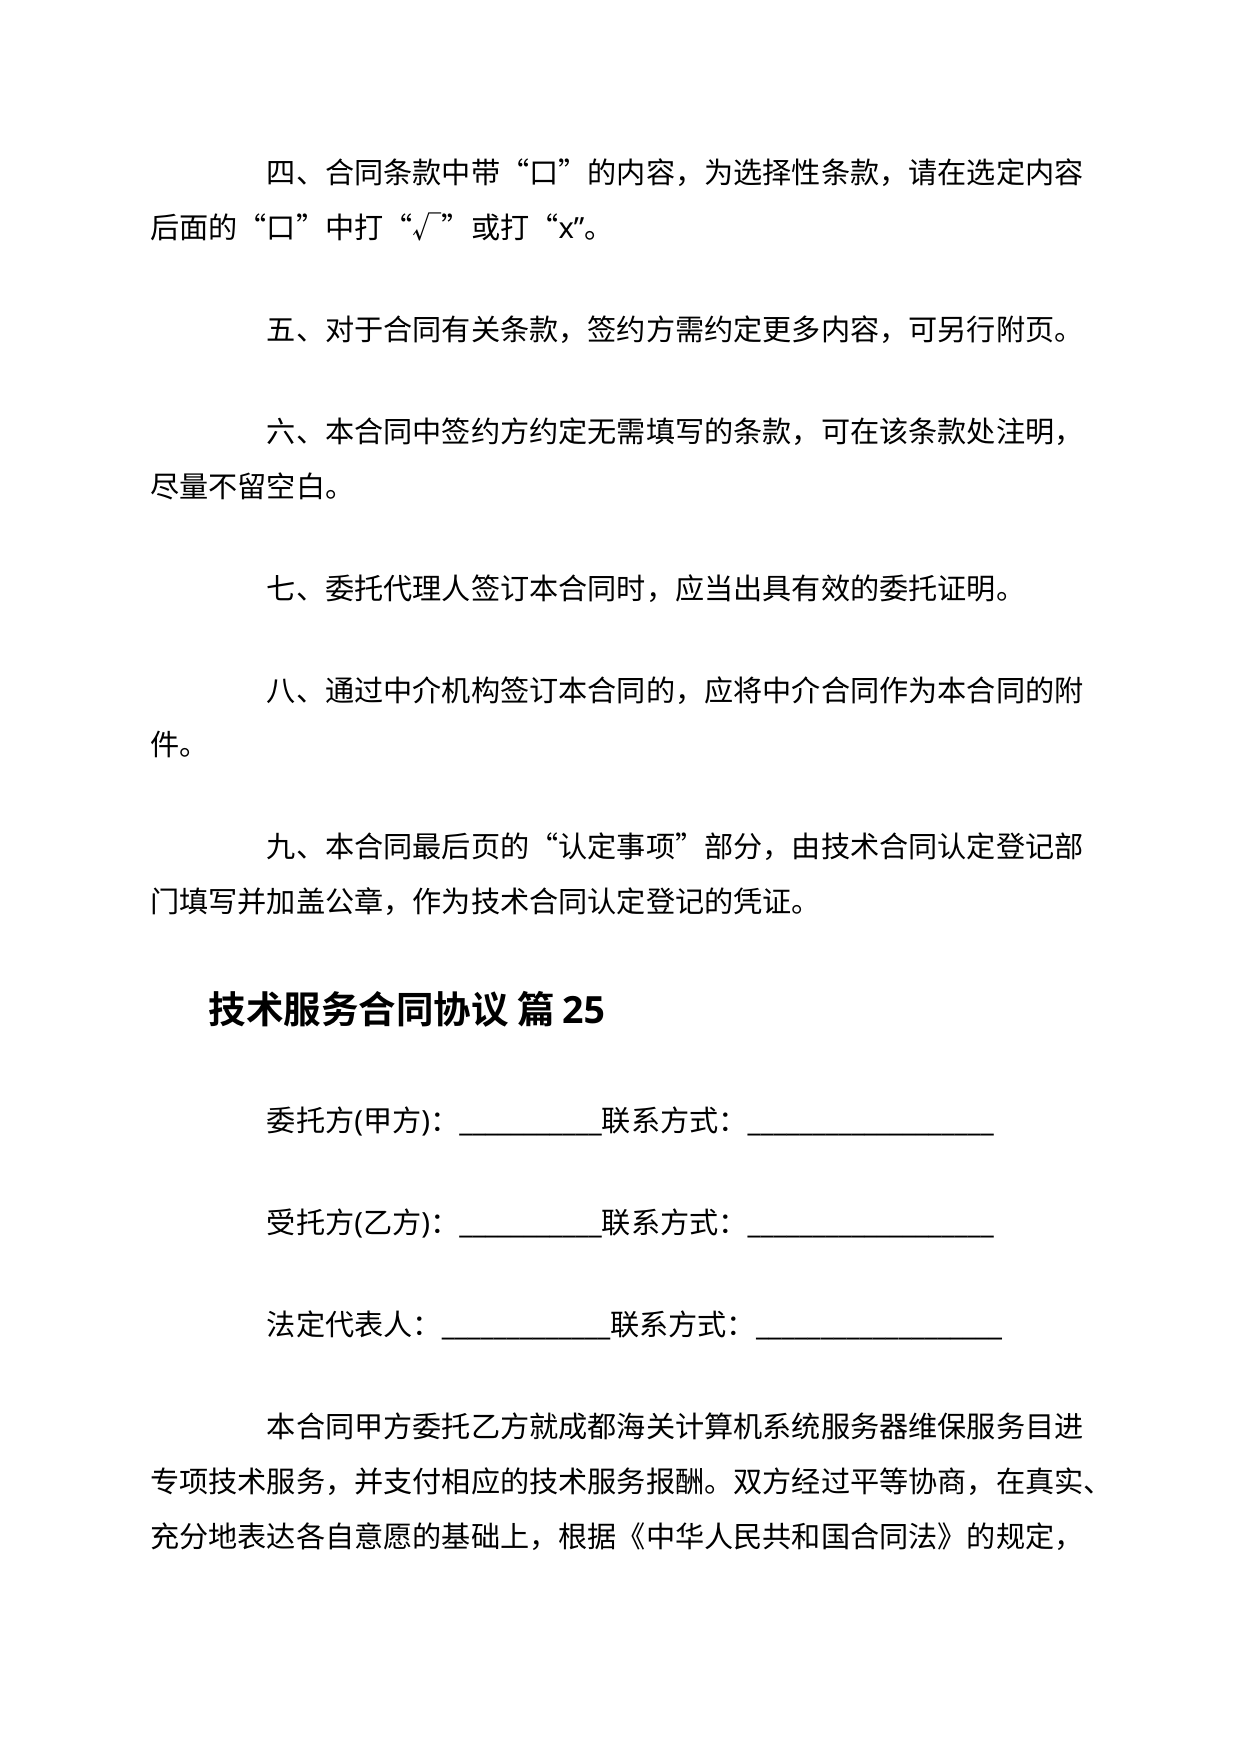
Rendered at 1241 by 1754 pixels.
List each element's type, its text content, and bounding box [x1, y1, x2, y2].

text 九、本合同最后页的“认定事项”部分，由技术合同认定登记部门填写并加盖公章，作为技术合同认定登记的凭证。 [150, 824, 1090, 921]
text 法定代表人：_____________联系方式：___________________ [150, 1302, 1090, 1344]
text 七、委托代理人签订本合同时，应当出具有效的委托证明。 [150, 565, 1090, 608]
text 八、通过中介机构签订本合同的，应将中介合同作为本合同的附件。 [150, 667, 1090, 764]
text 委托方(甲方)：___________联系方式：___________________ [150, 1098, 1090, 1140]
text 技术服务合同协议 篇25 [150, 980, 1090, 1035]
text 受托方(乙方)：___________联系方式：___________________ [150, 1200, 1090, 1242]
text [150, 1404, 1090, 1556]
text 六、本合同中签约方约定无需填写的条款，可在该条款处注明，尽量不留空白。 [150, 409, 1090, 506]
text 四、合同条款中带“口”的内容，为选择性条款，请在选定内容后面的“口”中打“√”或打“x”。 [150, 150, 1090, 247]
text 五、对于合同有关条款，签约方需约定更多内容，可另行附页。 [150, 307, 1090, 349]
